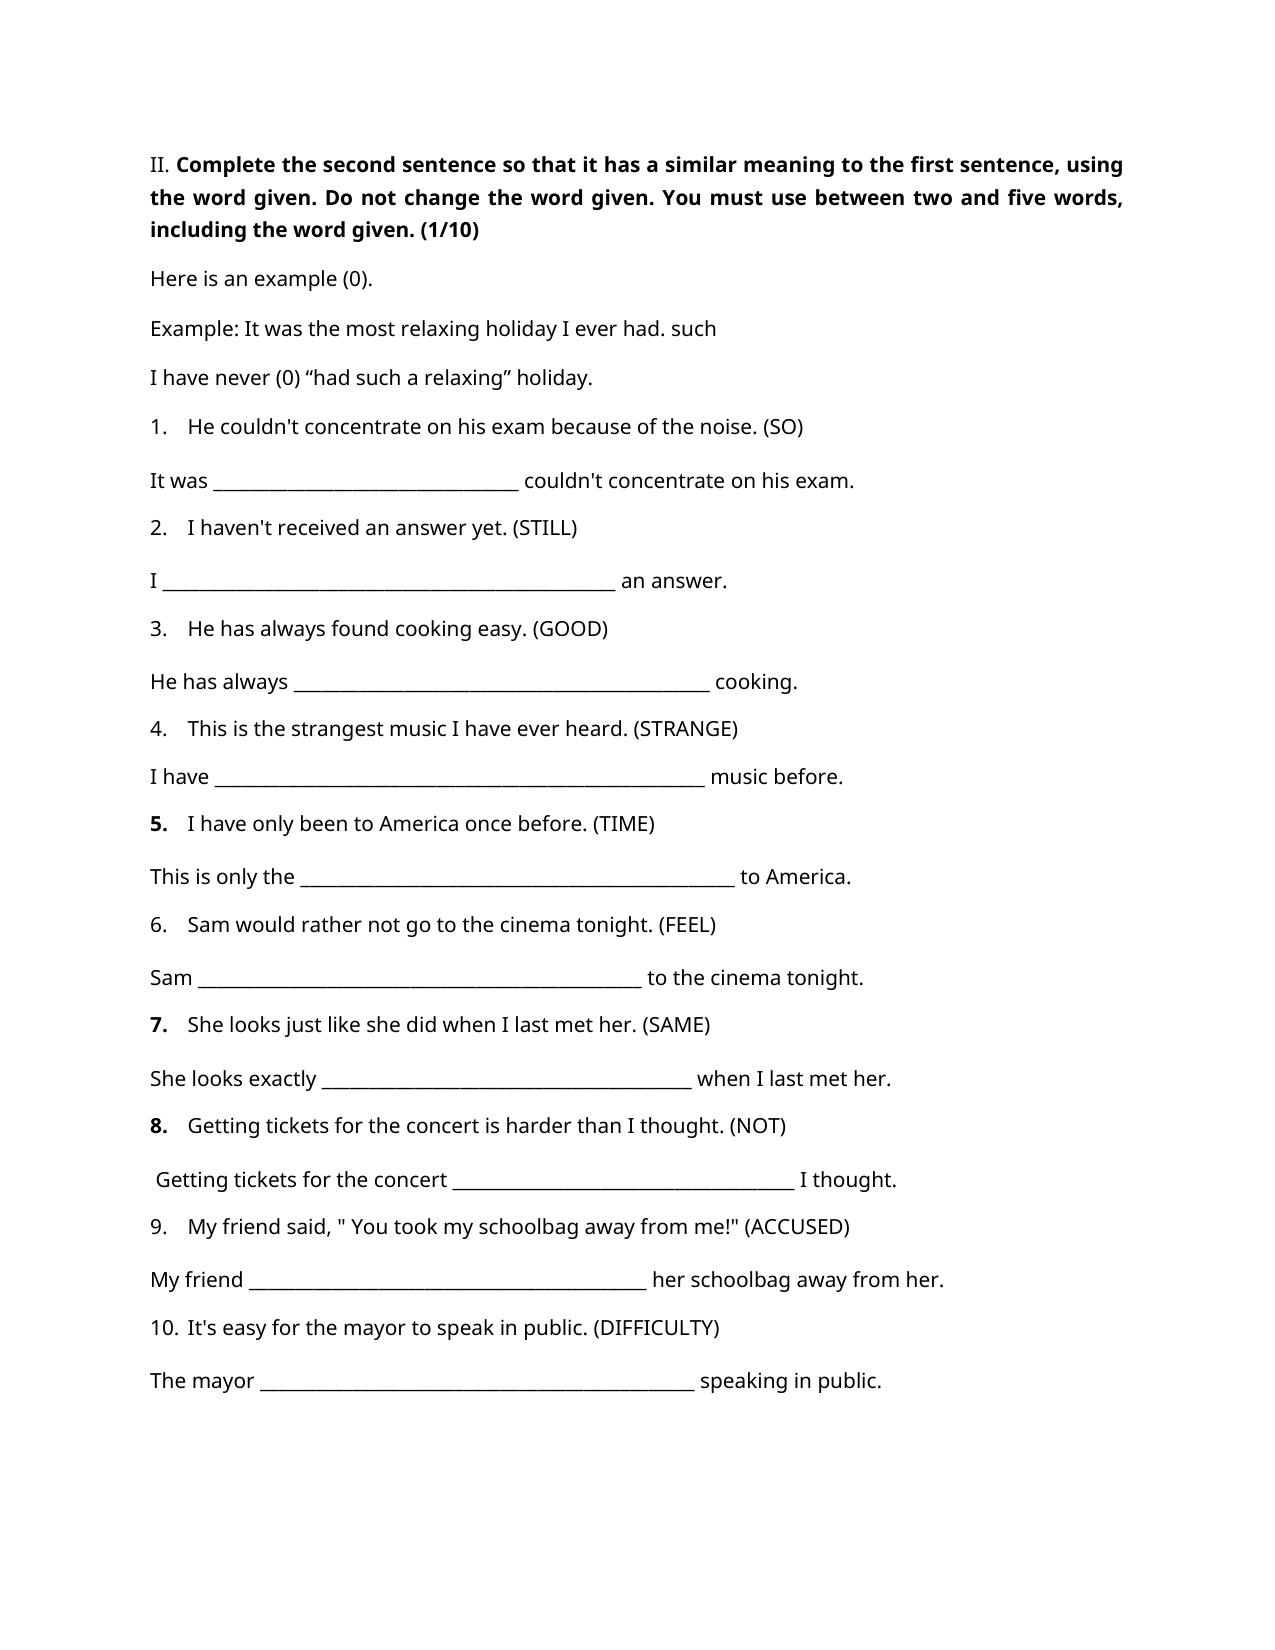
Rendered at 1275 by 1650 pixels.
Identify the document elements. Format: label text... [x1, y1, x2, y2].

text My friend ___________________________________________ her schoolbag away from her. [150, 1265, 1125, 1294]
text It was _________________________________ couldn't concentrate on his exam. [150, 466, 1125, 494]
list This is the strangest music I have ever heard. (STRANGE) [150, 714, 1125, 743]
text He has always _____________________________________________ cooking. [150, 667, 1125, 696]
list She looks just like she did when I last met her. (SAME) [150, 1011, 1125, 1039]
text Sam ________________________________________________ to the cinema tonight. [150, 963, 1125, 992]
text This is only the _______________________________________________ to America. [150, 862, 1125, 891]
text Example: It was the most relaxing holiday I ever had. such [150, 314, 1125, 342]
list I have only been to America once before. (TIME) [150, 809, 1125, 837]
list My friend said, " You took my schoolbag away from me!" (ACCUSED) [150, 1212, 1125, 1240]
list Sam would rather not go to the cinema tonight. (FEEL) [150, 910, 1125, 938]
text I _________________________________________________ an answer. [150, 566, 1125, 595]
list It's easy for the mayor to speak in public. (DIFFICULTY) [150, 1313, 1125, 1341]
text Getting tickets for the concert _____________________________________ I thought. [150, 1165, 1125, 1193]
list Getting tickets for the concert is harder than I thought. (NOT) [150, 1111, 1125, 1140]
text Here is an example (0). [150, 264, 1125, 293]
list He couldn't concentrate on his exam because of the noise. (SO) [150, 412, 1125, 441]
text I have never (0) “had such a relaxing” holiday. [150, 363, 1125, 391]
list He has always found cooking easy. (GOOD) [150, 614, 1125, 642]
text I have _____________________________________________________ music before. [150, 762, 1125, 790]
text The mayor _______________________________________________ speaking in public. [150, 1366, 1125, 1394]
text She looks exactly ________________________________________ when I last met her. [150, 1064, 1125, 1092]
list I haven't received an answer yet. (STILL) [150, 513, 1125, 541]
text II. Complete the second sentence so that it has a similar meaning to the first sentence, using the word given. Do not change the word given. You must use between two and five words, including the word given. (1/10) [150, 150, 1125, 244]
